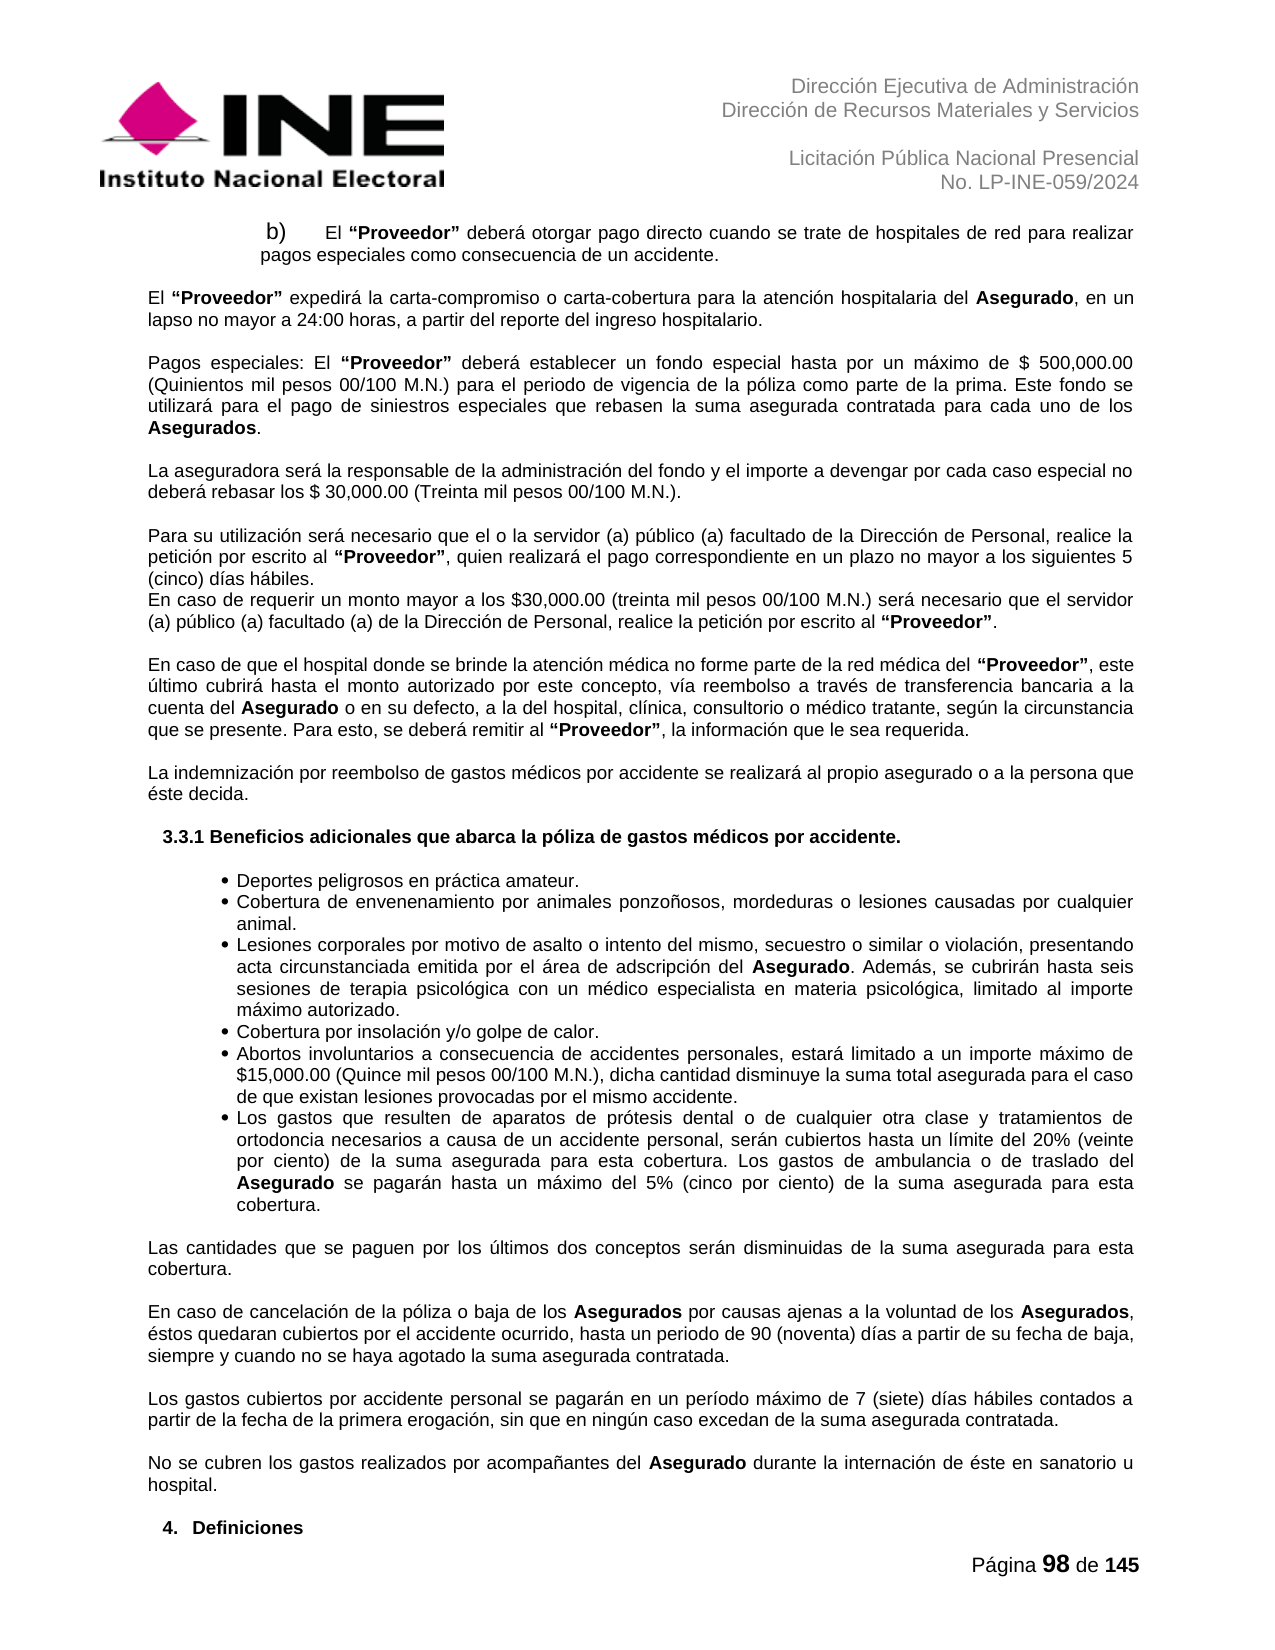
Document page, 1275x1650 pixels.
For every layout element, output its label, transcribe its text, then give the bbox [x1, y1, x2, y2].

text Los gastos cubiertos por accidente personal se pagarán en un período máximo de 7 (siete) días hábiles contados a partir de la fecha de la primera erogación, sin que en ningún caso excedan de la suma asegurada contratada. [148, 1387, 1134, 1431]
text El “Proveedor” expedirá la carta-compromiso o carta-cobertura para la atención hospitalaria del Asegurado, en un lapso no mayor a 24:00 horas, a partir del reporte del ingreso hospitalario. [148, 287, 1134, 330]
list Lesiones corporales por motivo de asalto o intento del mismo, secuestro o similar o violación, presentando acta circunstanciada emitida por el área de adscripción del Asegurado. Además, se cubrirán hasta seis sesiones de terapia psicológica con un médico especialista en materia psicológica, limitado al importe máximo autorizado. [222, 934, 1134, 1021]
text La indemnización por reembolso de gastos médicos por accidente se realizará al propio asegurado o a la persona que éste decida. [148, 762, 1134, 805]
text La aseguradora será la responsable de la administración del fondo y el importe a devengar por cada caso especial no deberá rebasar los $ 30,000.00 (Treinta mil pesos 00/100 M.N.). [148, 460, 1134, 503]
list Abortos involuntarios a consecuencia de accidentes personales, estará limitado a un importe máximo de $15,000.00 (Quince mil pesos 00/100 M.N.), dicha cantidad disminuye la suma total asegurada para el caso de que existan lesiones provocadas por el mismo accidente. [222, 1042, 1134, 1107]
list Definiciones [162, 1517, 1134, 1538]
text 3.3.1 Beneficios adicionales que abarca la póliza de gastos médicos por accidente. [162, 826, 1134, 848]
text Pagos especiales: El “Proveedor” deberá establecer un fondo especial hasta por un máximo de $ 500,000.00 (Quinientos mil pesos 00/100 M.N.) para el periodo de vigencia de la póliza como parte de la prima. Este fondo se utilizará para el pago de siniestros especiales que rebasen la suma asegurada contratada para cada uno de los Asegurados. [148, 352, 1134, 438]
list Cobertura de envenenamiento por animales ponzoñosos, mordeduras o lesiones causadas por cualquier animal. [222, 891, 1134, 934]
text En caso de cancelación de la póliza o baja de los Asegurados por causas ajenas a la voluntad de los Asegurados, éstos quedaran cubiertos por el accidente ocurrido, hasta un periodo de 90 (noventa) días a partir de su fecha de baja, siempre y cuando no se haya agotado la suma asegurada contratada. [148, 1301, 1134, 1366]
picture [100, 82, 444, 187]
text Para su utilización será necesario que el o la servidor (a) público (a) facultado de la Dirección de Personal, realice la petición por escrito al “Proveedor”, quien realizará el pago correspondiente en un plazo no mayor a los siguientes 5 (cinco) días hábiles. [148, 524, 1134, 589]
list Cobertura por insolación y/o golpe de calor. [222, 1021, 1134, 1042]
text En caso de que el hospital donde se brinde la atención médica no forme parte de la red médica del “Proveedor”, este último cubrirá hasta el monto autorizado por este concepto, vía reembolso a través de transferencia bancaria a la cuenta del Asegurado o en su defecto, a la del hospital, clínica, consultorio o médico tratante, según la circunstancia que se presente. Para esto, se deberá remitir al “Proveedor”, la información que le sea requerida. [148, 654, 1134, 740]
text Las cantidades que se paguen por los últimos dos conceptos serán disminuidas de la suma asegurada para esta cobertura. [148, 1237, 1134, 1280]
list Los gastos que resulten de aparatos de prótesis dental o de cualquier otra clase y tratamientos de ortodoncia necesarios a causa de un accidente personal, serán cubiertos hasta un límite del 20% (veinte por ciento) de la suma asegurada para esta cobertura. Los gastos de ambulancia o de traslado del Asegurado se pagarán hasta un máximo del 5% (cinco por ciento) de la suma asegurada para esta cobertura. [222, 1107, 1134, 1215]
text No se cubren los gastos realizados por acompañantes del Asegurado durante la internación de éste en sanatorio u hospital. [148, 1452, 1134, 1495]
text En caso de requerir un monto mayor a los $30,000.00 (treinta mil pesos 00/100 M.N.) será necesario que el servidor (a) público (a) facultado (a) de la Dirección de Personal, realice la petición por escrito al “Proveedor”. [148, 589, 1134, 632]
list Deportes peligrosos en práctica amateur. [222, 869, 1134, 891]
list El “Proveedor” deberá otorgar pago directo cuando se trate de hospitales de red para realizar pagos especiales como consecuencia de un accidente. [260, 218, 1134, 266]
